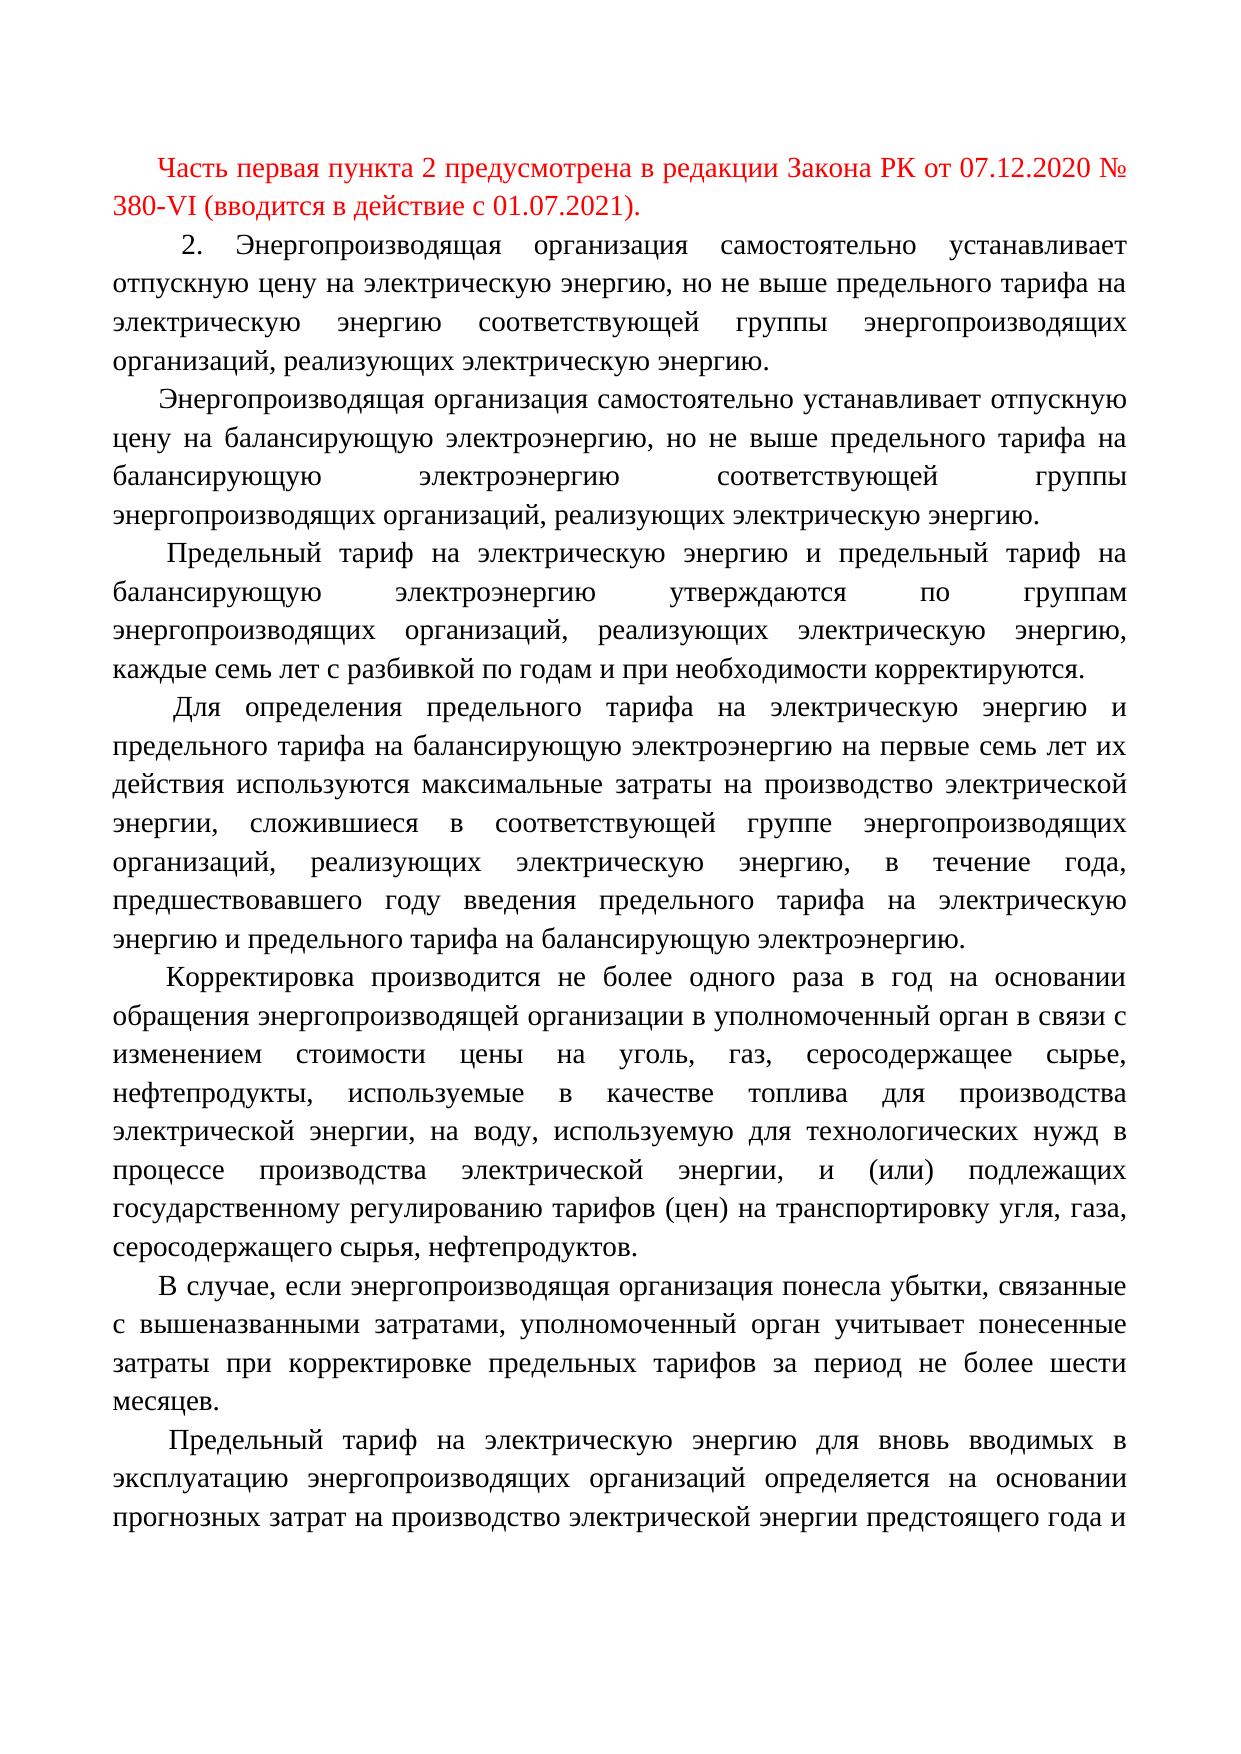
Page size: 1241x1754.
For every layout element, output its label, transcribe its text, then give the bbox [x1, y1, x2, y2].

text 2. Энергопроизводящая организация самостоятельно устанавливает отпускную цену на электрическую энергию, но не выше предельного тарифа на электрическую энергию соответствующей группы энергопроизводящих организаций, реализующих электрическую энергию. [112, 227, 1128, 376]
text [112, 1422, 1128, 1532]
text Предельный тариф на электрическую энергию и предельный тариф на балансирующую электроэнергию утверждаются по группам энергопроизводящих организаций, реализующих электрическую энергию, каждые семь лет с разбивкой по годам и при необходимости корректируются. [112, 535, 1128, 684]
text Для определения предельного тарифа на электрическую энергию и предельного тарифа на балансирующую электроэнергию на первые семь лет их действия используются максимальные затраты на производство электрической энергии, сложившиеся в соответствующей группе энергопроизводящих организаций, реализующих электрическую энергию, в течение года, предшествовавшего году введения предельного тарифа на электрическую энергию и предельного тарифа на балансирующую электроэнергию. [112, 689, 1128, 954]
text Корректировка производится не более одного раза в год на основании обращения энергопроизводящей организации в уполномоченный орган в связи с изменением стоимости цены на уголь, газ, серосодержащее сырье, нефтепродукты, используемые в качестве топлива для производства электрической энергии, на воду, используемую для технологических нужд в процессе производства электрической энергии, и (или) подлежащих государственному регулированию тарифов (цен) на транспортировку угля, газа, серосодержащего сырья, нефтепродуктов. [112, 959, 1128, 1263]
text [112, 150, 1128, 222]
text В случае, если энергопроизводящая организация понесла убытки, связанные с вышеназванными затратами, уполномоченный орган учитывает понесенные затраты при корректировке предельных тарифов за период не более шести месяцев. [112, 1268, 1128, 1417]
text Энергопроизводящая организация самостоятельно устанавливает отпускную цену на балансирующую электроэнергию, но не выше предельного тарифа на балансирующую электроэнергию соответствующей группы энергопроизводящих организаций, реализующих электрическую энергию. [112, 381, 1128, 530]
